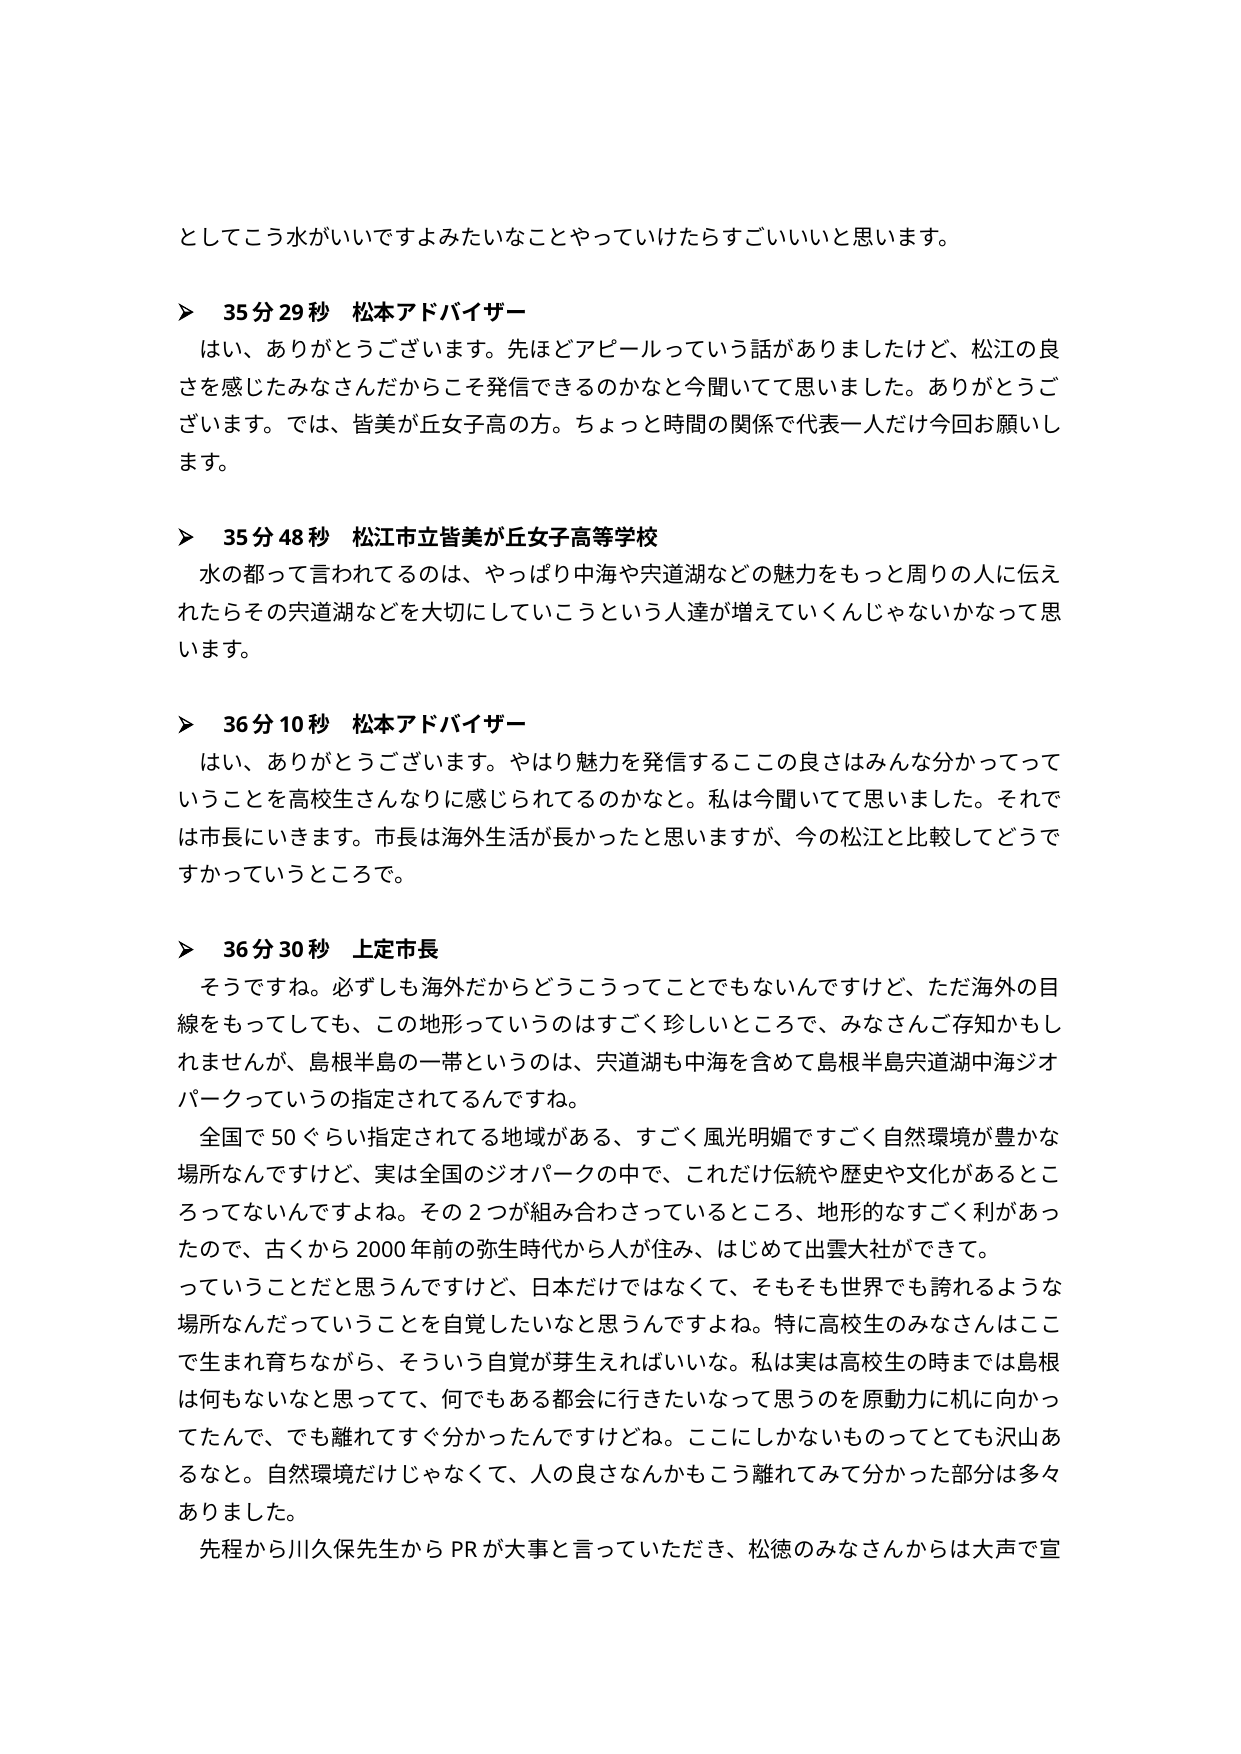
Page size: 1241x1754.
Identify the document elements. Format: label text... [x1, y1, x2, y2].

list 36分30秒 上定市長 [177, 929, 1063, 967]
text はい、ありがとうございます。やはり魅力を発信するここの良さはみんな分かってっていうことを高校生さんなりに感じられてるのかなと。私は今聞いてて思いました。それでは市長にいきます。市長は海外生活が長かったと思いますが、今の松江と比較してどうですかっていうところで。 [177, 742, 1063, 892]
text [177, 217, 1063, 254]
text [177, 1529, 1063, 1567]
list 36分10秒 松本アドバイザー [177, 704, 1063, 742]
text 全国で50ぐらい指定されてる地域がある、すごく風光明媚ですごく自然環境が豊かな場所なんですけど、実は全国のジオパークの中で、これだけ伝統や歴史や文化があるところってないんですよね。その2つが組み合わさっているところ、地形的なすごく利があったので、古くから2000年前の弥生時代から人が住み、はじめて出雲大社ができて。 [177, 1117, 1063, 1267]
list 35分48秒 松江市立皆美が丘女子高等学校 [177, 517, 1063, 554]
list 35分29秒 松本アドバイザー [177, 292, 1063, 329]
text っていうことだと思うんですけど、日本だけではなくて、そもそも世界でも誇れるような場所なんだっていうことを自覚したいなと思うんですよね。特に高校生のみなさんはここで生まれ育ちながら、そういう自覚が芽生えればいいな。私は実は高校生の時までは島根は何もないなと思ってて、何でもある都会に行きたいなって思うのを原動力に机に向かってたんで、でも離れてすぐ分かったんですけどね。ここにしかないものってとても沢山あるなと。自然環境だけじゃなくて、人の良さなんかもこう離れてみて分かった部分は多々ありました。 [177, 1267, 1063, 1529]
text はい、ありがとうございます。先ほどアピールっていう話がありましたけど、松江の良さを感じたみなさんだからこそ発信できるのかなと今聞いてて思いました。ありがとうございます。では、皆美が丘女子高の方。ちょっと時間の関係で代表一人だけ今回お願いします。 [177, 329, 1063, 479]
text 水の都って言われてるのは、やっぱり中海や宍道湖などの魅力をもっと周りの人に伝えれたらその宍道湖などを大切にしていこうという人達が増えていくんじゃないかなって思います。 [177, 554, 1063, 667]
text そうですね。必ずしも海外だからどうこうってことでもないんですけど、ただ海外の目線をもってしても、この地形っていうのはすごく珍しいところで、みなさんご存知かもしれませんが、島根半島の一帯というのは、宍道湖も中海を含めて島根半島宍道湖中海ジオパークっていうの指定されてるんですね。 [177, 967, 1063, 1117]
